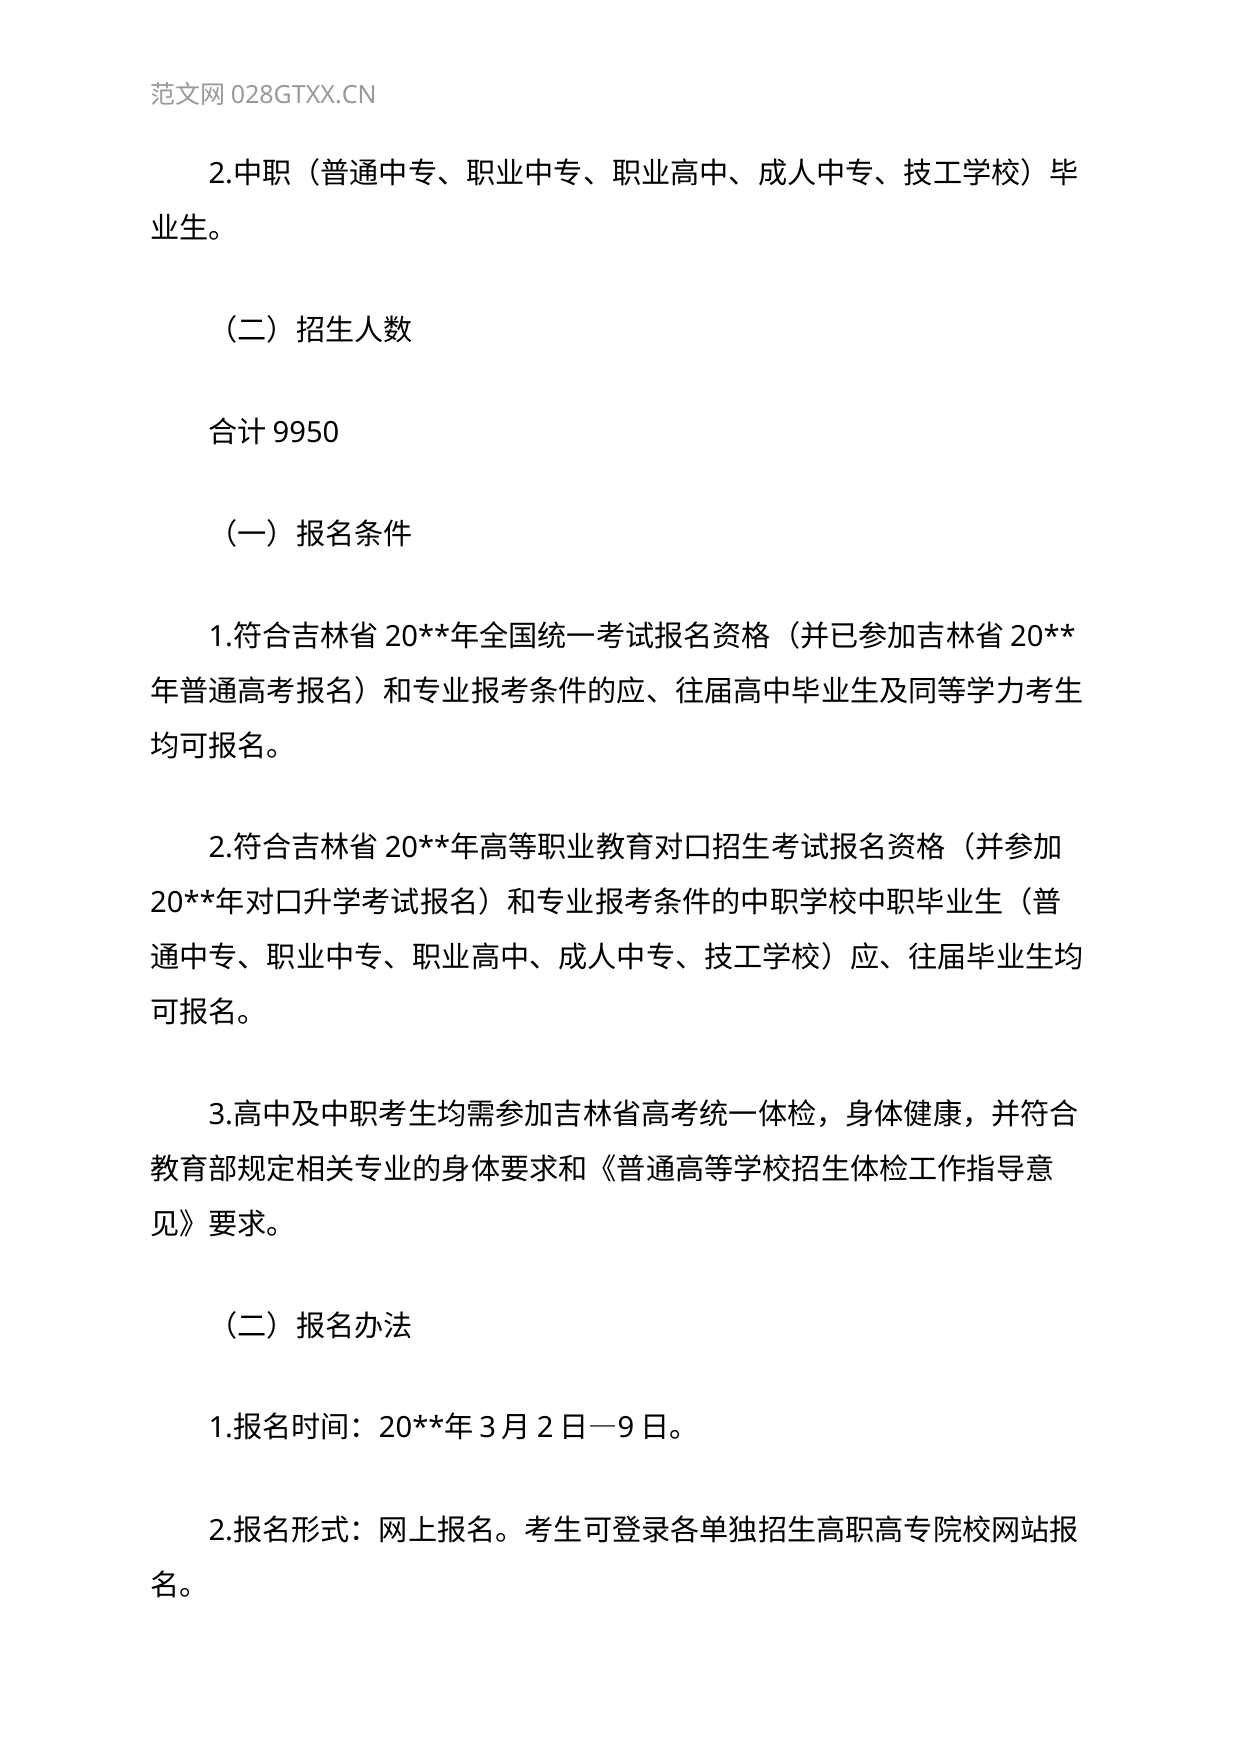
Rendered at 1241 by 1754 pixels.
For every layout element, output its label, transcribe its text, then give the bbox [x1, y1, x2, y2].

text 3.高中及中职考生均需参加吉林省高考统一体检，身体健康，并符合教育部规定相关专业的身体要求和《普通高等学校招生体检工作指导意见》要求。 [150, 1091, 1090, 1243]
text 1.报名时间：20**年3月2日—9日。 [150, 1404, 1090, 1446]
text 2.报名形式：网上报名。考生可登录各单独招生高职高专院校网站报名。 [150, 1506, 1090, 1603]
text 2.符合吉林省20**年高等职业教育对口招生考试报名资格（并参加20**年对口升学考试报名）和专业报考条件的中职学校中职毕业生（普通中专、职业中专、职业高中、成人中专、技工学校）应、往届毕业生均可报名。 [150, 824, 1090, 1031]
text 2.中职（普通中专、职业中专、职业高中、成人中专、技工学校）毕业生。 [150, 150, 1090, 247]
text 合计9950 [150, 408, 1090, 451]
text （二）报名办法 [150, 1302, 1090, 1344]
text （一）报名条件 [150, 511, 1090, 553]
text 1.符合吉林省20**年全国统一考试报名资格（并已参加吉林省20**年普通高考报名）和专业报考条件的应、往届高中毕业生及同等学力考生均可报名。 [150, 612, 1090, 764]
text （二）招生人数 [150, 307, 1090, 349]
